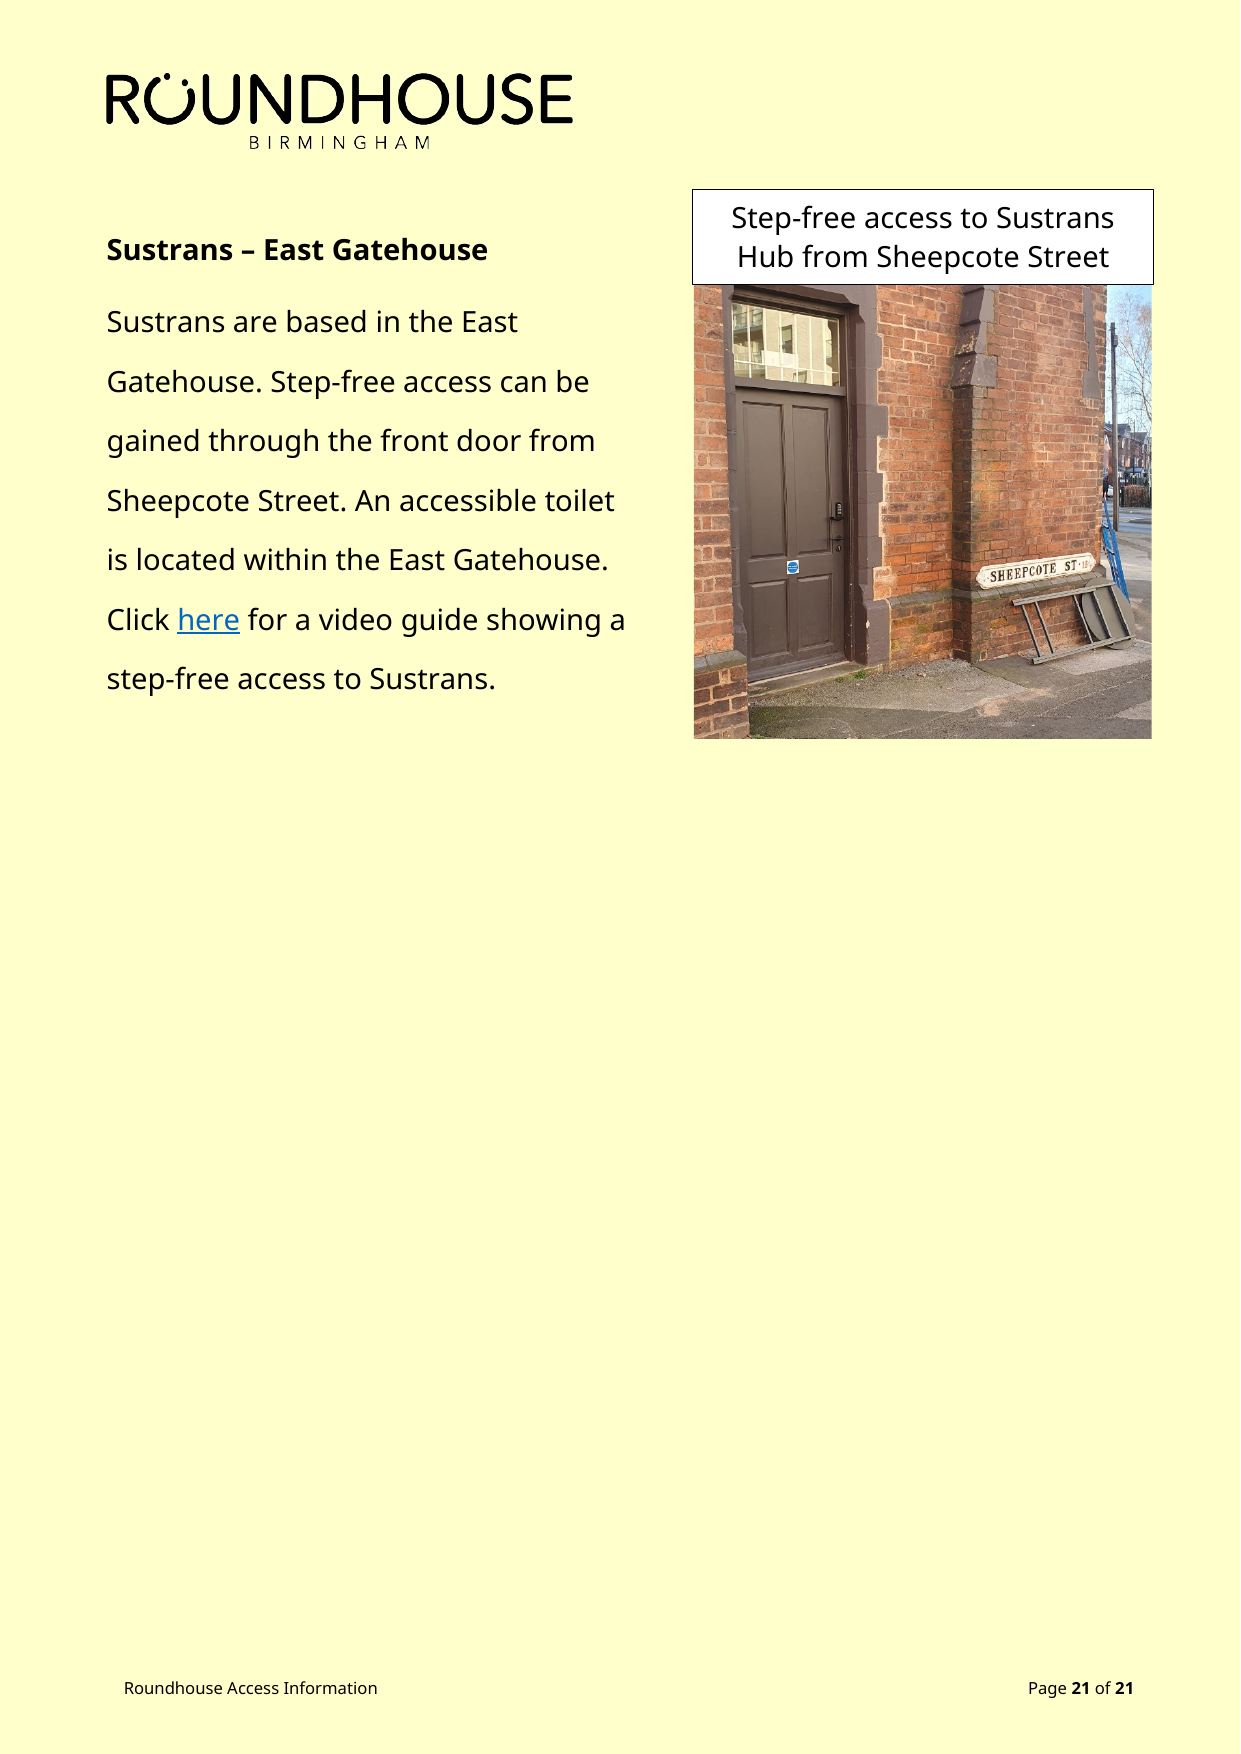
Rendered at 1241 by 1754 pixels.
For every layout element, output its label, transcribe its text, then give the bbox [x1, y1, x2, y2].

text Sustrans are based in the East Gatehouse. Step-free access can be gained through the front door from Sheepcote Street. An accessible toilet is located within the East Gatehouse. Click here for a video guide showing a step-free access to Sustrans. [106, 301, 638, 698]
subtitle Sustrans – East Gatehouse [106, 229, 638, 269]
picture [693, 285, 1152, 739]
picture [106, 73, 573, 149]
